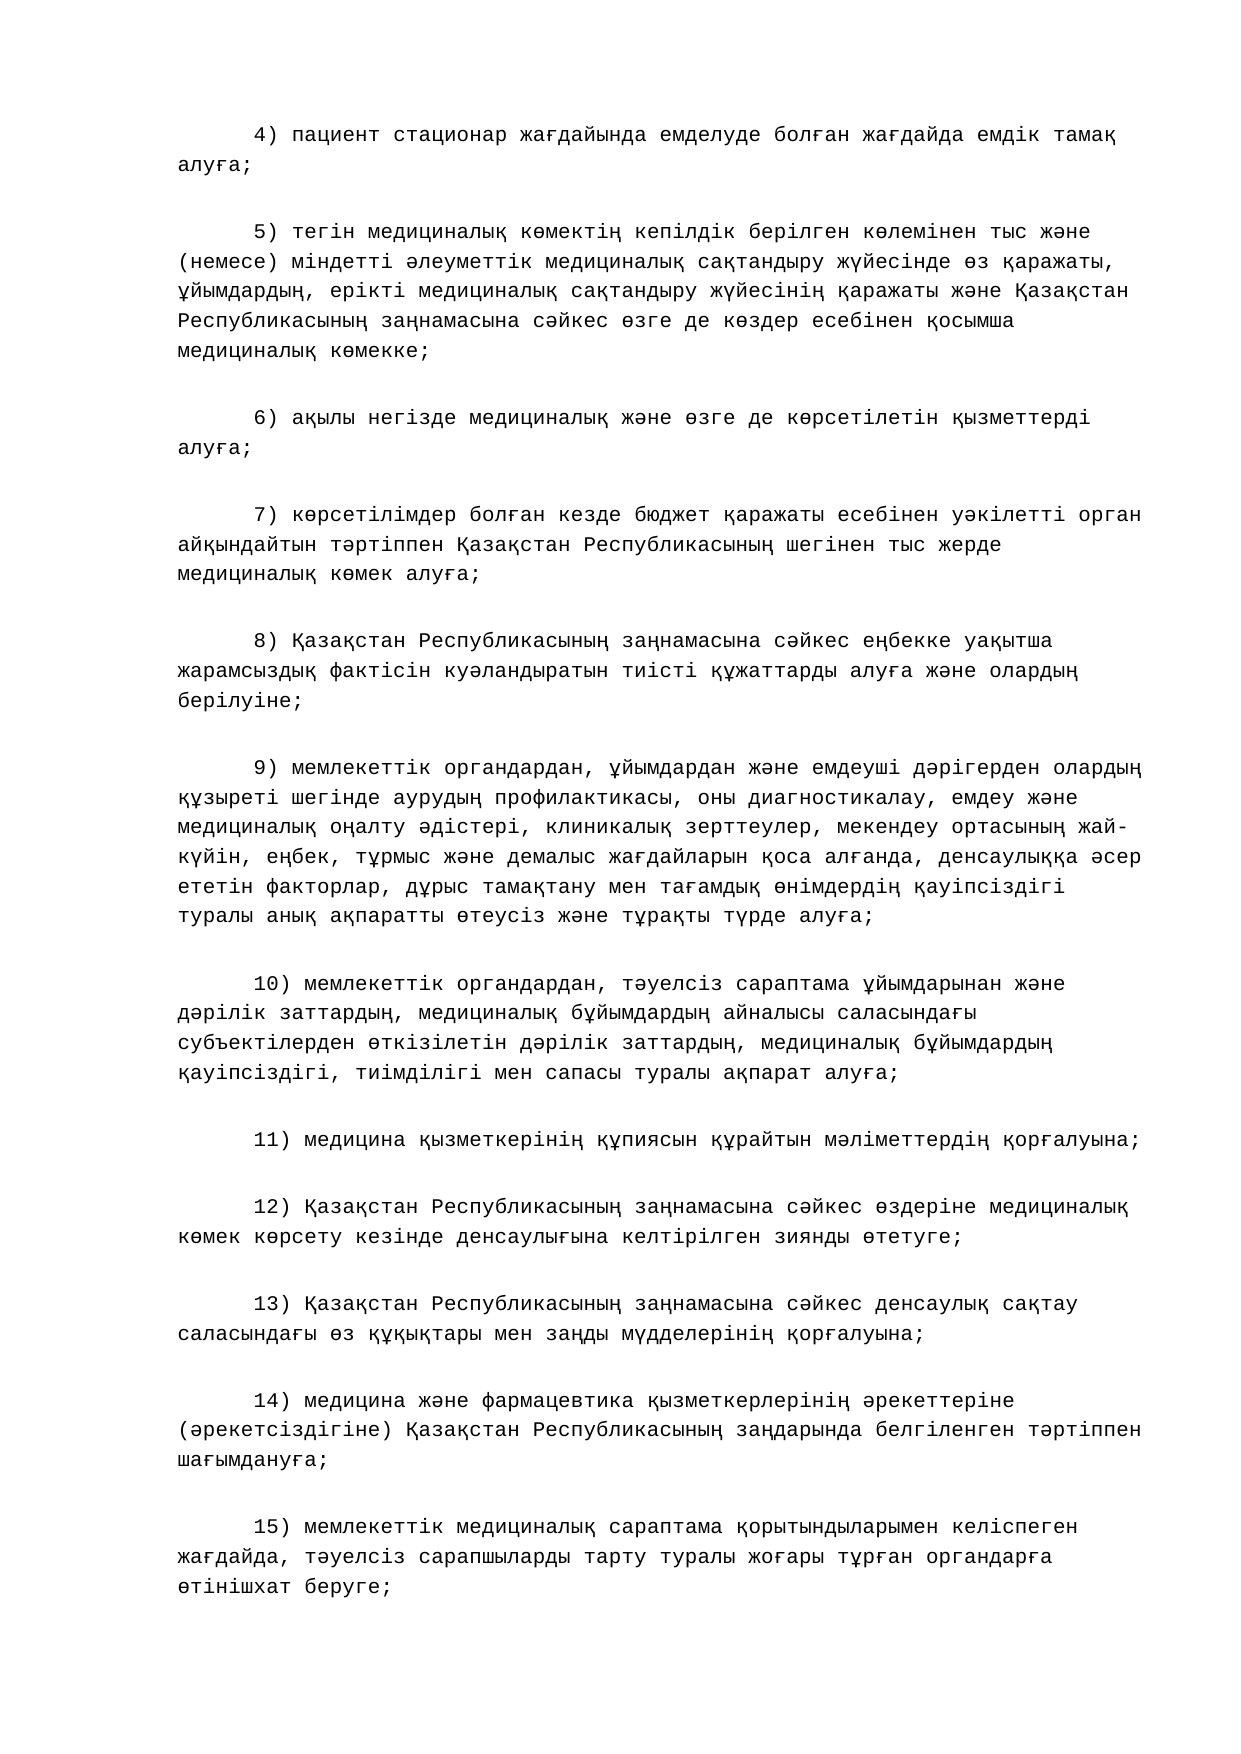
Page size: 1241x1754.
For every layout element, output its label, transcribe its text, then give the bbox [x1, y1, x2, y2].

text 5) тегін медициналық көмектің кепілдік берілген көлемінен тыс және (немесе) міндетті әлеуметтік медициналық сақтандыру жүйесінде өз қаражаты, ұйымдардың, ерікті медициналық сақтандыру жүйесінің қаражаты және Қазақстан Республикасының заңнамасына сәйкес өзге де көздер есебінен қосымша медициналық көмекке; [177, 215, 1152, 363]
text 13) Қазақстан Республикасының заңнамасына сәйкес денсаулық сақтау саласындағы өз құқықтары мен заңды мүдделерінің қорғалуына; [177, 1287, 1152, 1346]
text 7) көрсетілімдер болған кезде бюджет қаражаты есебінен уәкілетті орган айқындайтын тәртіппен Қазақстан Республикасының шегінен тыс жерде медициналық көмек алуға; [177, 498, 1152, 587]
text 15) мемлекеттік медициналық сараптама қорытындыларымен келіспеген жағдайда, тәуелсіз сарапшыларды тарту туралы жоғары тұрған органдарға өтінішхат беруге; [177, 1510, 1152, 1599]
text 10) мемлекеттік органдардан, тәуелсіз сараптама ұйымдарынан және дәрілік заттардың, медициналық бұйымдардың айналысы саласындағы субъектілерден өткізілетін дәрілік заттардың, медициналық бұйымдардың қауіпсіздігі, тиімділігі мен сапасы туралы ақпарат алуға; [177, 967, 1152, 1085]
text 9) мемлекеттік органдардан, ұйымдардан және емдеуші дәрігерден олардың құзыреті шегінде аурудың профилактикасы, оны диагностикалау, емдеу және медициналық оңалту әдістері, клиникалық зерттеулер, мекендеу ортасының жай-күйін, еңбек, тұрмыс және демалыс жағдайларын қоса алғанда, денсаулыққа әсер ететін факторлар, дұрыс тамақтану мен тағамдық өнімдердің қауіпсіздігі туралы анық ақпаратты өтеусіз және тұрақты түрде алуға; [177, 751, 1152, 929]
text 8) Қазақстан Республикасының заңнамасына сәйкес еңбекке уақытша жарамсыздық фактісін куәландыратын тиісті құжаттарды алуға және олардың берілуіне; [177, 624, 1152, 713]
text 12) Қазақстан Республикасының заңнамасына сәйкес өздеріне медициналық көмек көрсету кезінде денсаулығына келтірілген зиянды өтетуге; [177, 1190, 1152, 1249]
text 4) пациент стационар жағдайында емделуде болған жағдайда емдік тамақ алуға; [177, 118, 1152, 177]
text 6) ақылы негізде медициналық және өзге де көрсетілетін қызметтерді алуға; [177, 401, 1152, 460]
text 14) медицина және фармацевтика қызметкерлерінің әрекеттеріне (әрекетсіздігіне) Қазақстан Республикасының заңдарында белгіленген тәртіппен шағымдануға; [177, 1384, 1152, 1473]
text 11) медицина қызметкерінің құпиясын құрайтын мәліметтердің қорғалуына; [177, 1123, 1152, 1152]
